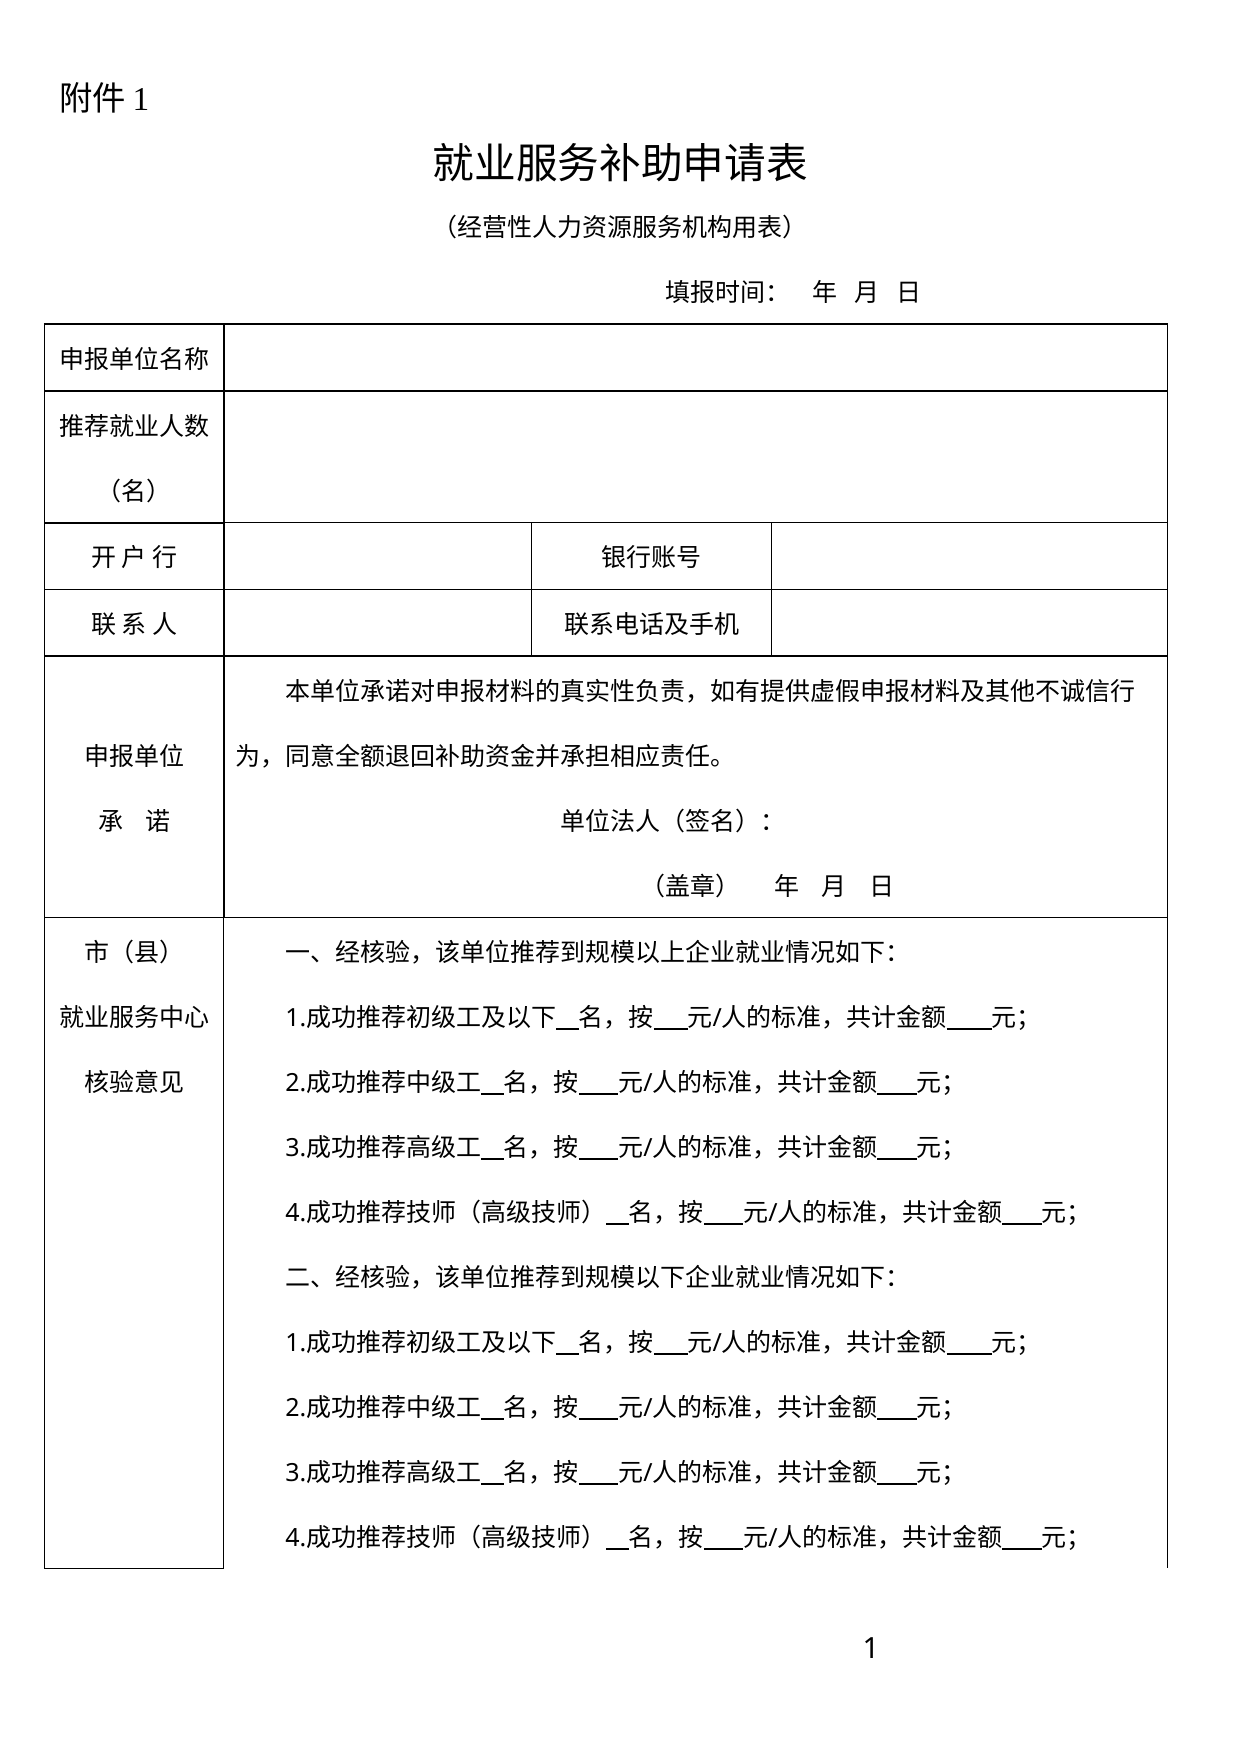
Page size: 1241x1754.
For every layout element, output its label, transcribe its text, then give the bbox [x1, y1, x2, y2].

table_cell 推荐就业人数（名） [45, 392, 223, 522]
table_cell 银行账号 [532, 523, 771, 588]
table_cell 一、经核验，该单位推荐到规模以上企业就业情况如下： 1.成功推荐初级工及以下 名，按 元/人的标准，共计金额 元； 2.成功推荐中级工 名，按 元/人的标准，共计金额 元； 3.成功推荐高级工 名，按 元/人的标准，共计金额 元； 4.成功推荐技师（高级技师） 名，按 元/人的标准，共计金额 元； 二、经核验，该单位推荐到规模以下企业就业情况如下： 1.成功推荐初级工及以下 名，按 元/人的标准，共计金额 元； 2.成功推荐中级工 名，按 元/人的标准，共计金额 元； 3.成功推荐高级工 名，按 元/人的标准，共计金额 元； 4.成功推荐技师（高级技师） 名，按 元/人的标准，共计金额 元； 以上一和二共计应发补助金额 元。 经办人： 审核人： 市（县）就业服务中心（盖章） 年 月 日 [224, 918, 1167, 1568]
text 就业服务补助申请表 [59, 128, 1181, 193]
text 填报时间： 年 月 日 [15, 258, 1240, 323]
table_cell 申报单位 承 诺 [45, 657, 223, 917]
table_cell 联 系 人 [45, 590, 223, 655]
table_cell 本单位承诺对申报材料的真实性负责，如有提供虚假申报材料及其他不诚信行为，同意全额退回补助资金并承担相应责任。 单位法人（签名）： （盖章） 年 月 日 [225, 657, 1167, 917]
table_cell 市（县） 就业服务中心核验意见 [45, 918, 223, 1568]
table_cell [225, 523, 531, 588]
text 附件1 [59, 63, 1181, 128]
table_cell [225, 392, 1167, 522]
table_cell [772, 590, 1167, 655]
table_cell [772, 523, 1167, 588]
table_header [225, 325, 1167, 390]
text （经营性人力资源服务机构用表） [59, 193, 1181, 258]
table_header 申报单位名称 [45, 325, 223, 390]
table_cell [225, 590, 531, 655]
table_cell 联系电话及手机 [532, 590, 771, 655]
table_cell 开 户 行 [45, 524, 223, 588]
